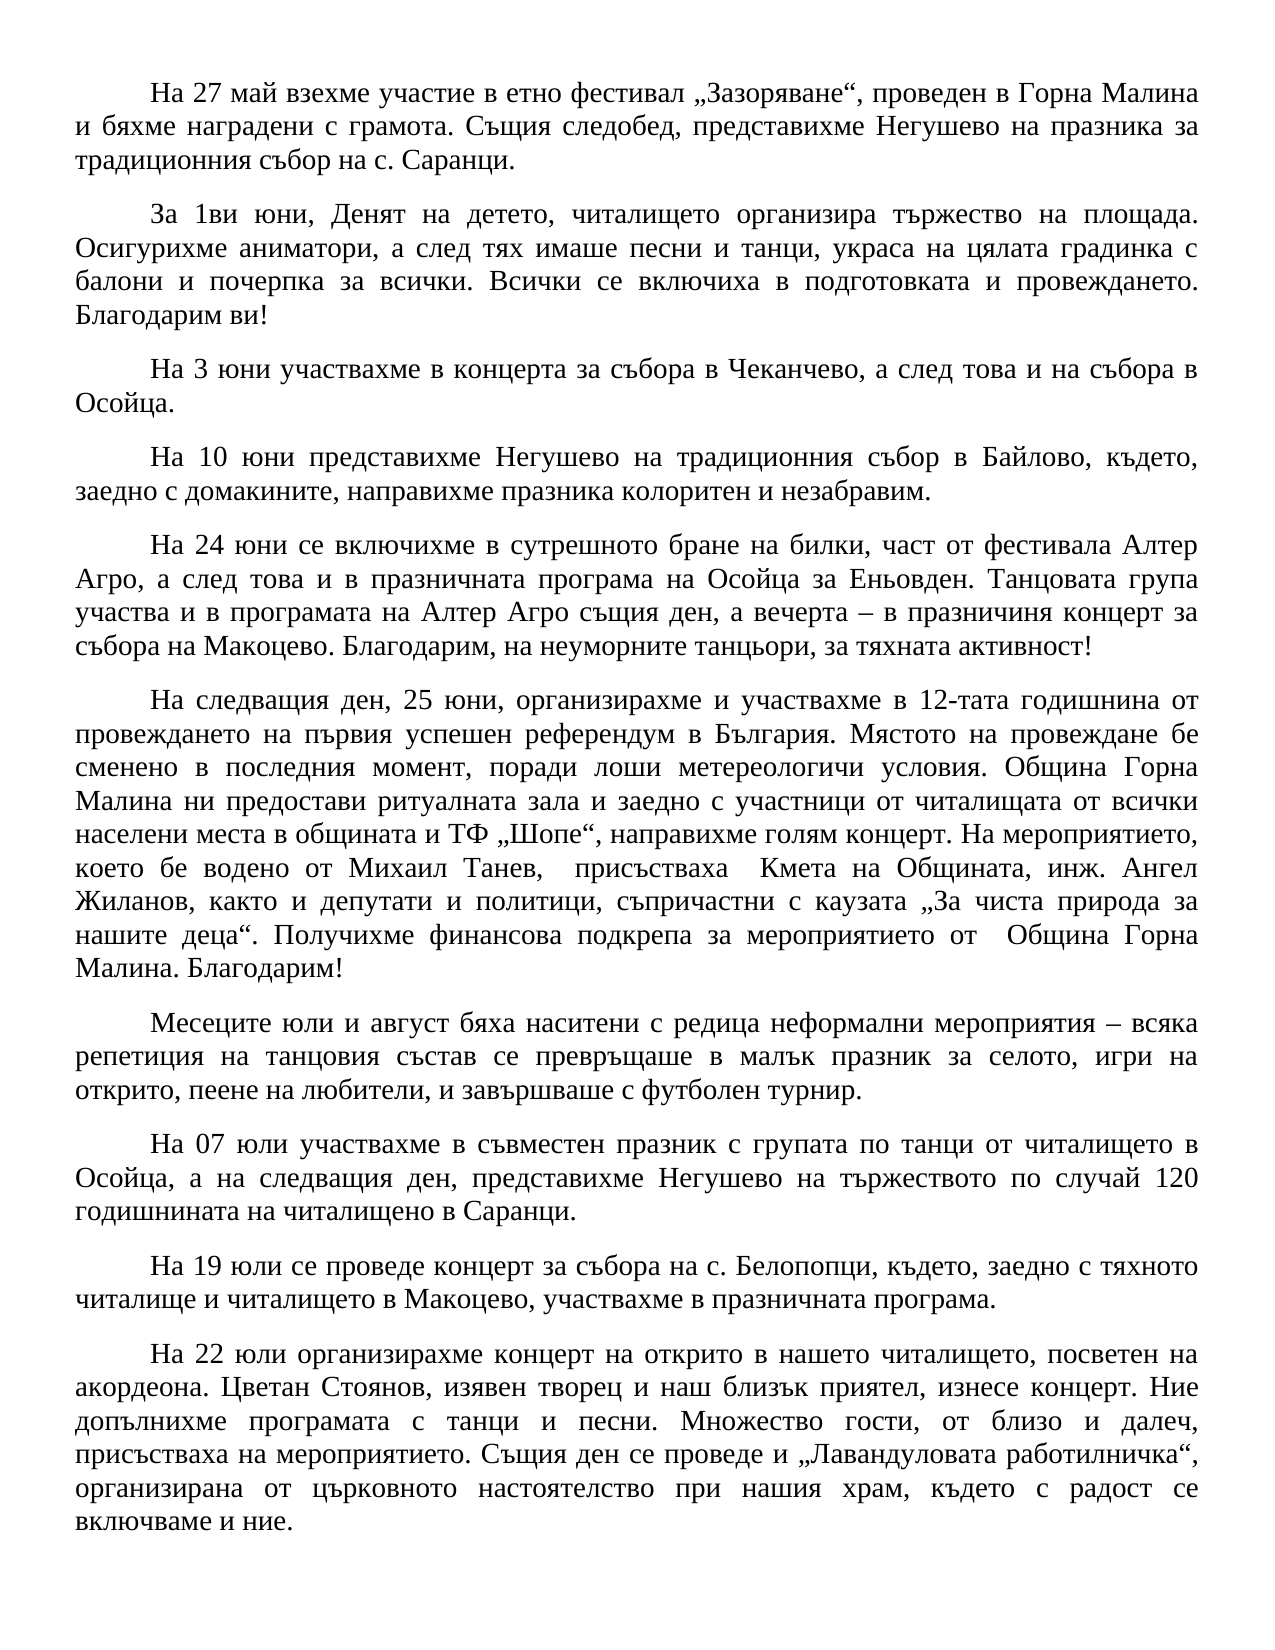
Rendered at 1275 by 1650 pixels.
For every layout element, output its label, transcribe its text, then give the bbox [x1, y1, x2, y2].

text На 10 юни представихме Негушево на традиционния събор в Байлово, където, заедно с домакините, направихме празника колоритен и незабравим. [75, 439, 1200, 506]
text На 24 юни се включихме в сутрешното бране на билки, част от фестивала Алтер Агро, а след това и в празничната програма на Осойца за Еньовден. Танцовата група участва и в програмата на Алтер Агро същия ден, а вечерта – в празничиня концерт за събора на Макоцево. Благодарим, на неуморните танцьори, за тяхната активност! [75, 527, 1200, 661]
text На 22 юли организирахме концерт на открито в нашето читалището, посветен на акордеона. Цветан Стоянов, изявен творец и наш близък приятел, изнесе концерт. Ние допълнихме програмата с танци и песни. Множество гости, от близо и далеч, присъстваха на мероприятието. Същия ден се проведе и „Лавандуловата работилничка“, организирана от църковното настоятелство при нашия храм, където с радост се включваме и ние. [75, 1336, 1200, 1537]
text Месеците юли и август бяха наситени с редица неформални мероприятия – всяка репетиция на танцовия състав се превръщаше в малък празник за селото, игри на открито, пеене на любители, и завършваше с футболен турнир. [75, 1005, 1200, 1106]
text За 1ви юни, Денят на детето, читалището организира тържество на площада. Осигурихме аниматори, а след тях имаше песни и танци, украса на цялата градинка с балони и почерпка за всички. Всички се включиха в подготовката и провеждането. Благодарим ви! [75, 196, 1200, 331]
text На следващия ден, 25 юни, организирахме и участвахме в 12-тата годишнина от провеждането на първия успешен референдум в България. Мястото на провеждане бе сменено в последния момент, поради лоши метереологичи условия. Община Горна Малина ни предостави ритуалната зала и заедно с участници от читалищата от всички населени места в общината и ТФ „Шопе“, направихме голям концерт. На мероприятието, което бе водено от Михаил Танев, присъстваха Кмета на Общината, инж. Ангел Жиланов, както и депутати и политици, съпричастни с каузата „За чиста природа за нашите деца“. Получихме финансова подкрепа за мероприятието от Община Горна Малина. Благодарим! [75, 682, 1200, 984]
text На 19 юли се проведе концерт за събора на с. Белопопци, където, заедно с тяхното читалище и читалището в Макоцево, участвахме в празничната програма. [75, 1248, 1200, 1315]
text На 07 юли участвахме в съвместен празник с групата по танци от читалището в Осойца, а на следващия ден, представихме Негушево на тържеството по случай 120 годишнината на читалищено в Саранци. [75, 1126, 1200, 1227]
text На 3 юни участвахме в концерта за събора в Чеканчево, а след това и на събора в Осойца. [75, 351, 1200, 418]
text На 27 май взехме участие в етно фестивал „Зазоряване“, проведен в Горна Малина и бяхме наградени с грамота. Същия следобед, представихме Негушево на празника за традиционния събор на с. Саранци. [75, 75, 1200, 176]
